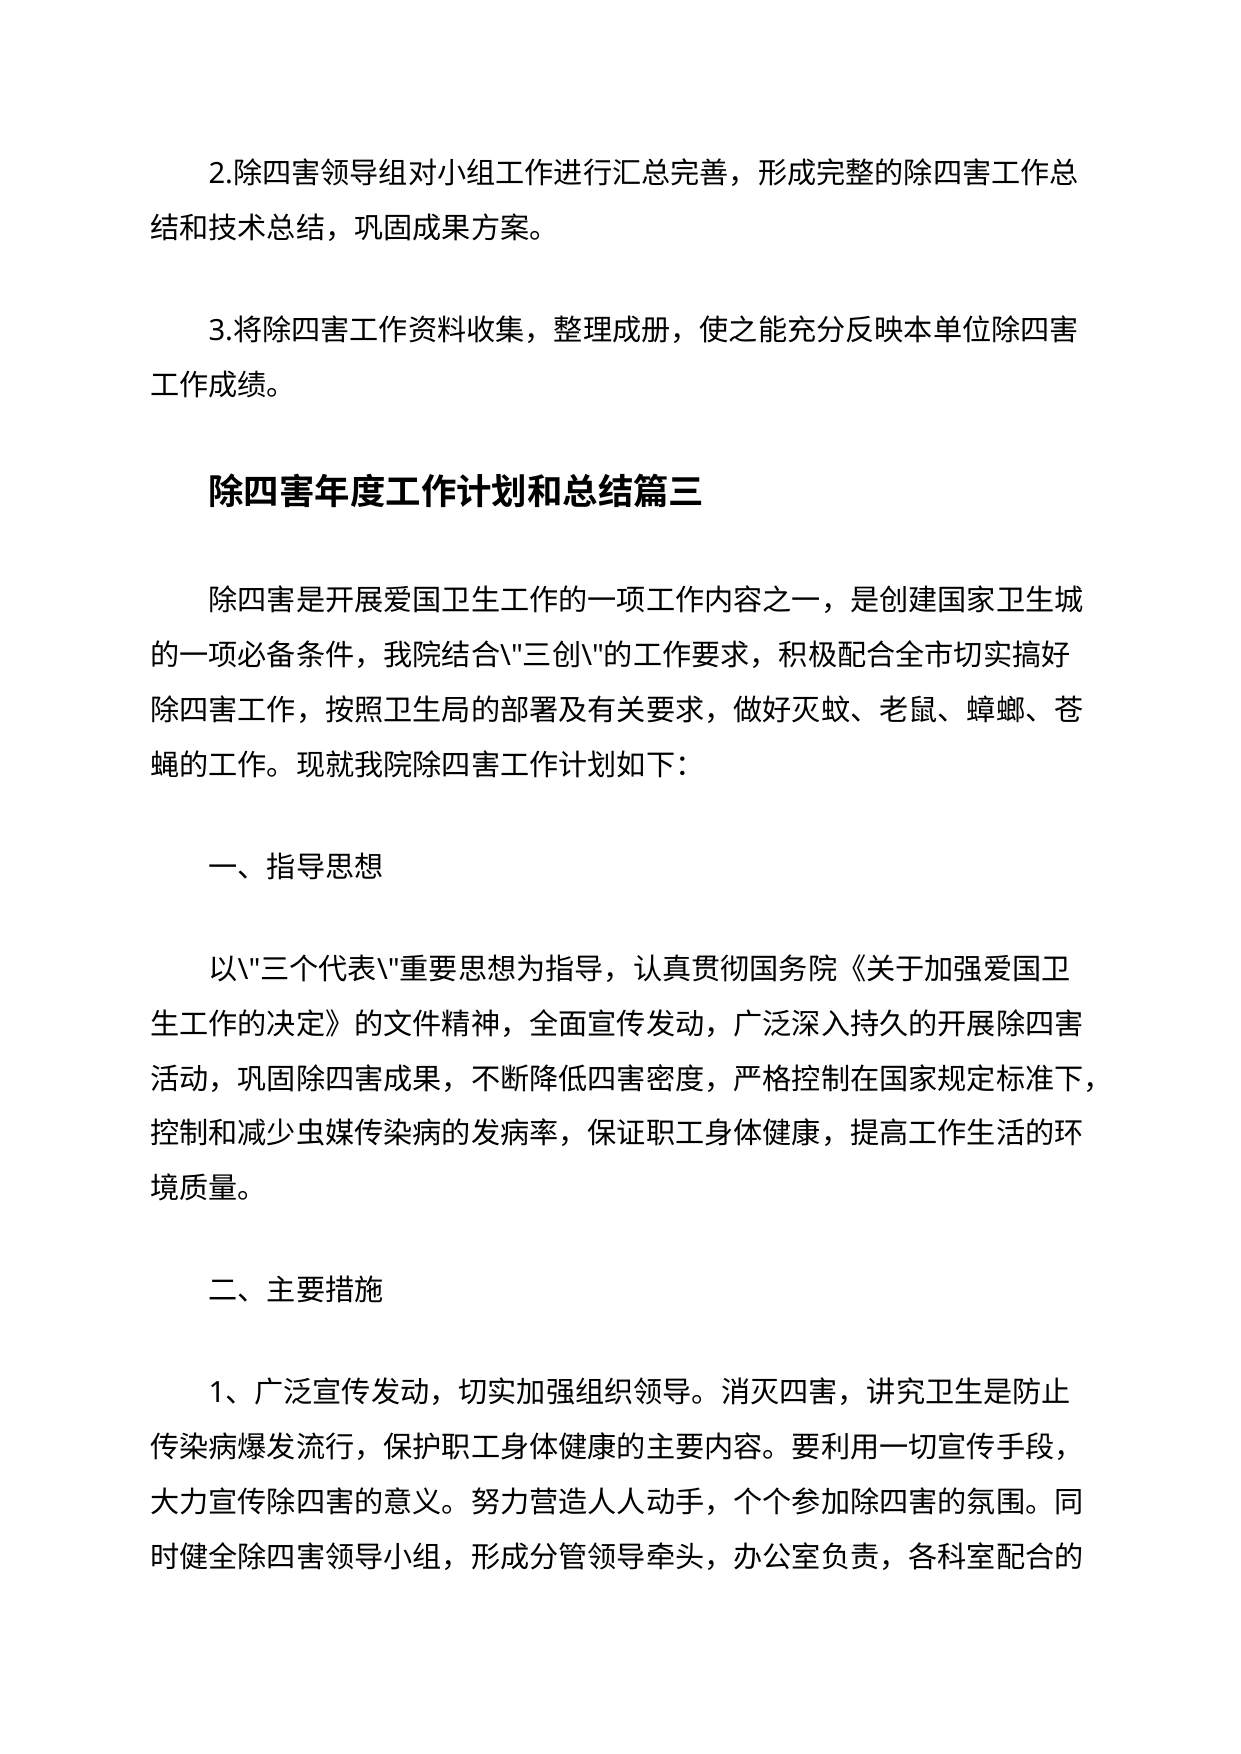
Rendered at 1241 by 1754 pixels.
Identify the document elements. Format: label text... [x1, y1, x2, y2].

text 除四害年度工作计划和总结篇三 [150, 463, 1090, 515]
text 2.除四害领导组对小组工作进行汇总完善，形成完整的除四害工作总结和技术总结，巩固成果方案。 [150, 150, 1090, 247]
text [150, 1368, 1090, 1576]
text 二、主要措施 [150, 1267, 1090, 1309]
text 以\"三个代表\"重要思想为指导，认真贯彻国务院《关于加强爱国卫生工作的决定》的文件精神，全面宣传发动，广泛深入持久的开展除四害活动，巩固除四害成果，不断降低四害密度，严格控制在国家规定标准下，控制和减少虫媒传染病的发病率，保证职工身体健康，提高工作生活的环境质量。 [150, 945, 1090, 1207]
text 一、指导思想 [150, 843, 1090, 886]
text 除四害是开展爱国卫生工作的一项工作内容之一，是创建国家卫生城的一项必备条件，我院结合\"三创\"的工作要求，积极配合全市切实搞好除四害工作，按照卫生局的部署及有关要求，做好灭蚊、老鼠、蟑螂、苍蝇的工作。现就我院除四害工作计划如下： [150, 577, 1090, 784]
text 3.将除四害工作资料收集，整理成册，使之能充分反映本单位除四害工作成绩。 [150, 307, 1090, 404]
